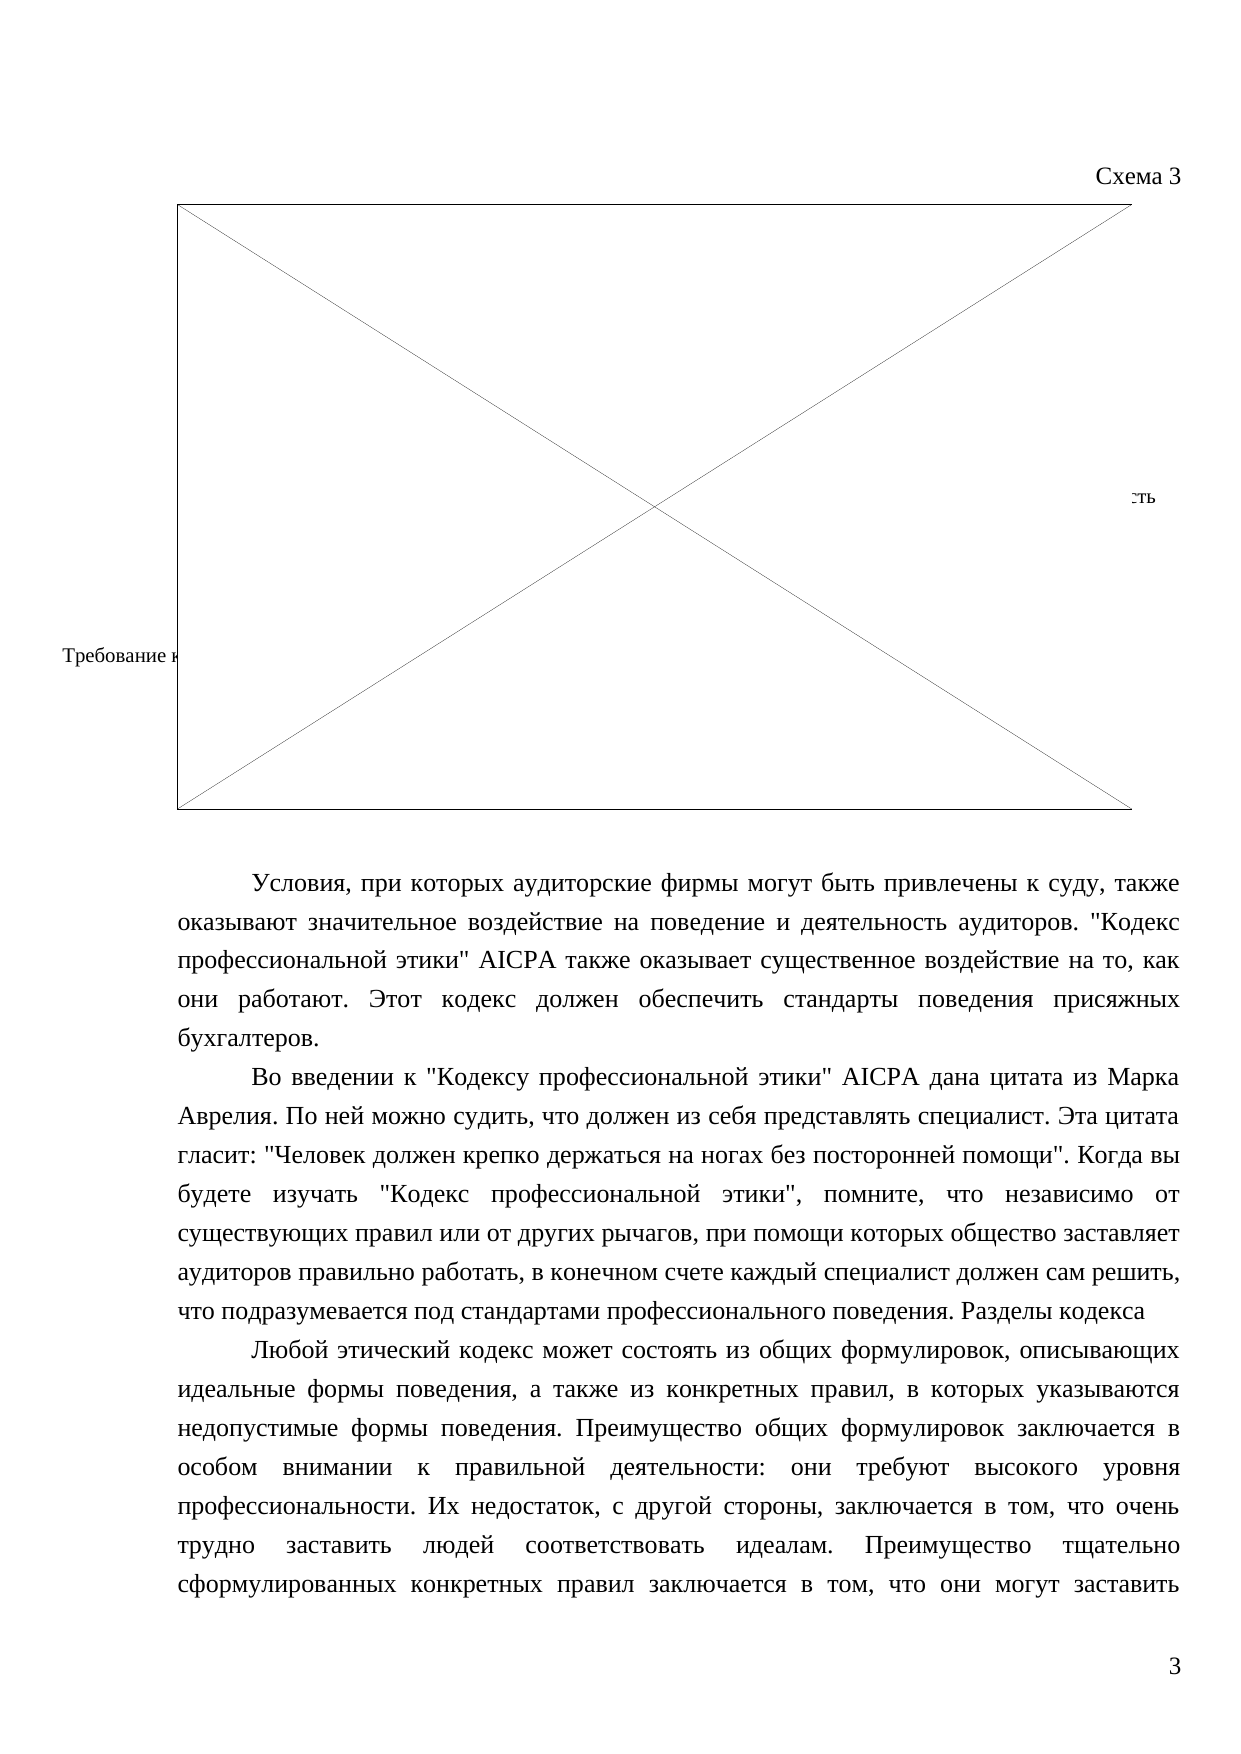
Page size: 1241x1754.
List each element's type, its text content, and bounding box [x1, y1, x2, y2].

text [177, 1334, 1181, 1598]
text Во введении к "Кодексу профессиональной этики" АIСРА дана цитата из Марка Аврелия. По ней можно судить, что должен из себя представлять специалист. Эта цитата гласит: "Человек должен крепко держаться на ногах без посторонней помощи". Когда вы будете изучать "Кодекс профессиональной этики", помните, что независимо от существующих правил или от других рычагов, при помощи которых общество заставляет аудиторов правильно работать, в конечном счете каждый специалист должен сам решить, что подразумевается под стандартами профессионального поведения. Разделы кодекса [177, 1061, 1181, 1325]
text Схема 3 [177, 161, 1181, 190]
text Условия, при которых аудиторские фирмы могут быть привлечены к суду, также оказывают значительное воздействие на поведение и деятельность аудиторов. "Кодекс профессиональной этики" АIСРА также оказывает существенное воздействие на то, как они работают. Этот кодекс должен обеспечить стандарты поведения присяжных бухгалтеров. [177, 867, 1181, 1052]
